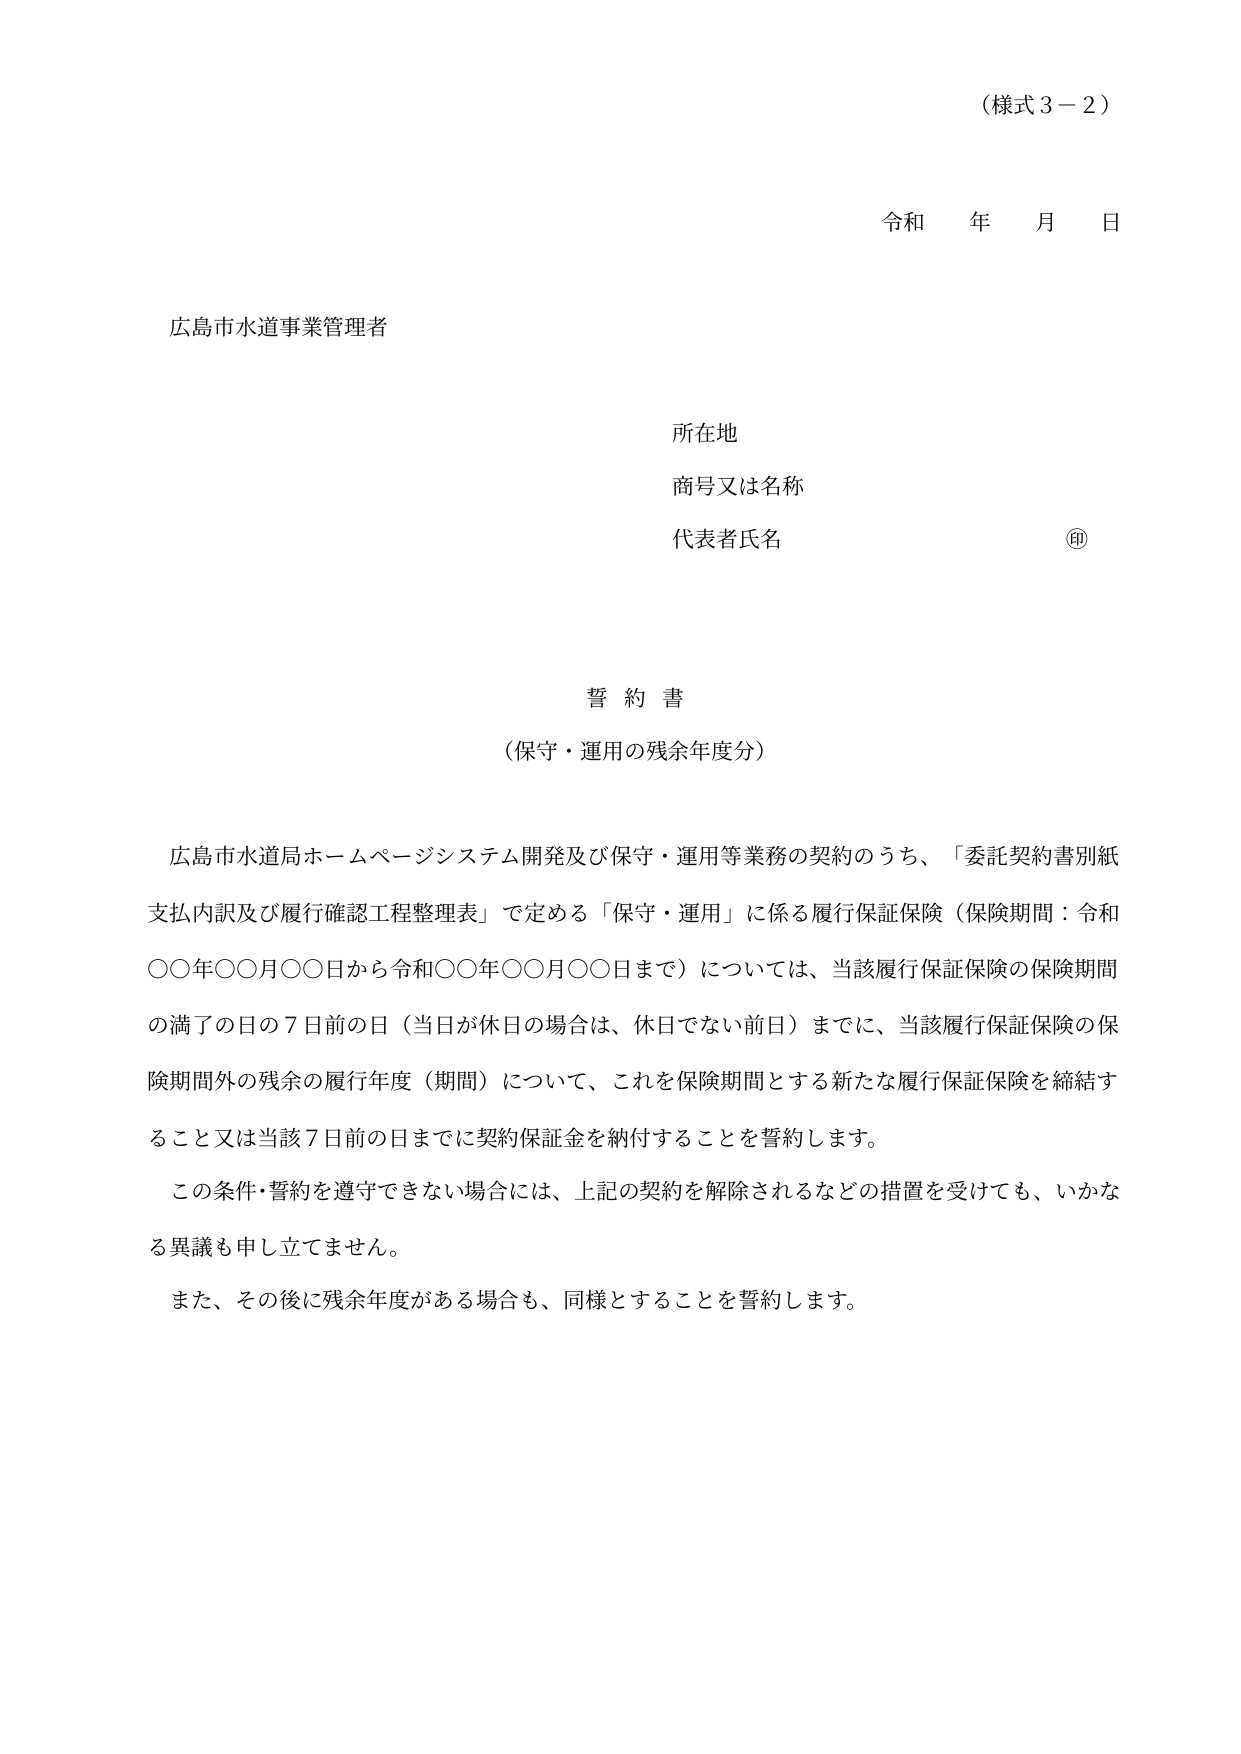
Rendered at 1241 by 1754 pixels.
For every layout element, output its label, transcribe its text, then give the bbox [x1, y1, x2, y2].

text この条件･誓約を遵守できない場合には、上記の契約を解除されるなどの措置を受けても、いかなる異議も申し立てません。 [148, 1171, 1122, 1265]
text 商号又は名称 [673, 466, 1122, 504]
text 代表者氏名 ㊞ [673, 520, 1122, 557]
text 令和 年 月 日 [148, 202, 1122, 239]
text また、その後に残余年度がある場合も、同様とすることを誓約します。 [148, 1281, 1122, 1318]
text 広島市水道局ホームページシステム開発及び保守・運用等業務の契約のうち、「委託契約書別紙 支払内訳及び履行確認工程整理表」で定める「保守・運用」に係る履行保証保険（保険期間：令和○○年○○月○○日から令和○○年○○月○○日まで）については、当該履行保証保険の保険期間の満了の日の７日前の日（当日が休日の場合は、休日でない前日）までに、当該履行保証保険の保険期間外の残余の履行年度（期間）について、これを保険期間とする新たな履行保証保険を締結すること又は当該７日前の日までに契約保証金を納付することを誓約します。 [148, 837, 1122, 1155]
text （保守・運用の残余年度分） [148, 731, 1122, 768]
text 所在地 [673, 413, 1122, 451]
text 広島市水道事業管理者 [148, 308, 1122, 345]
text 誓約書 [148, 678, 1122, 715]
